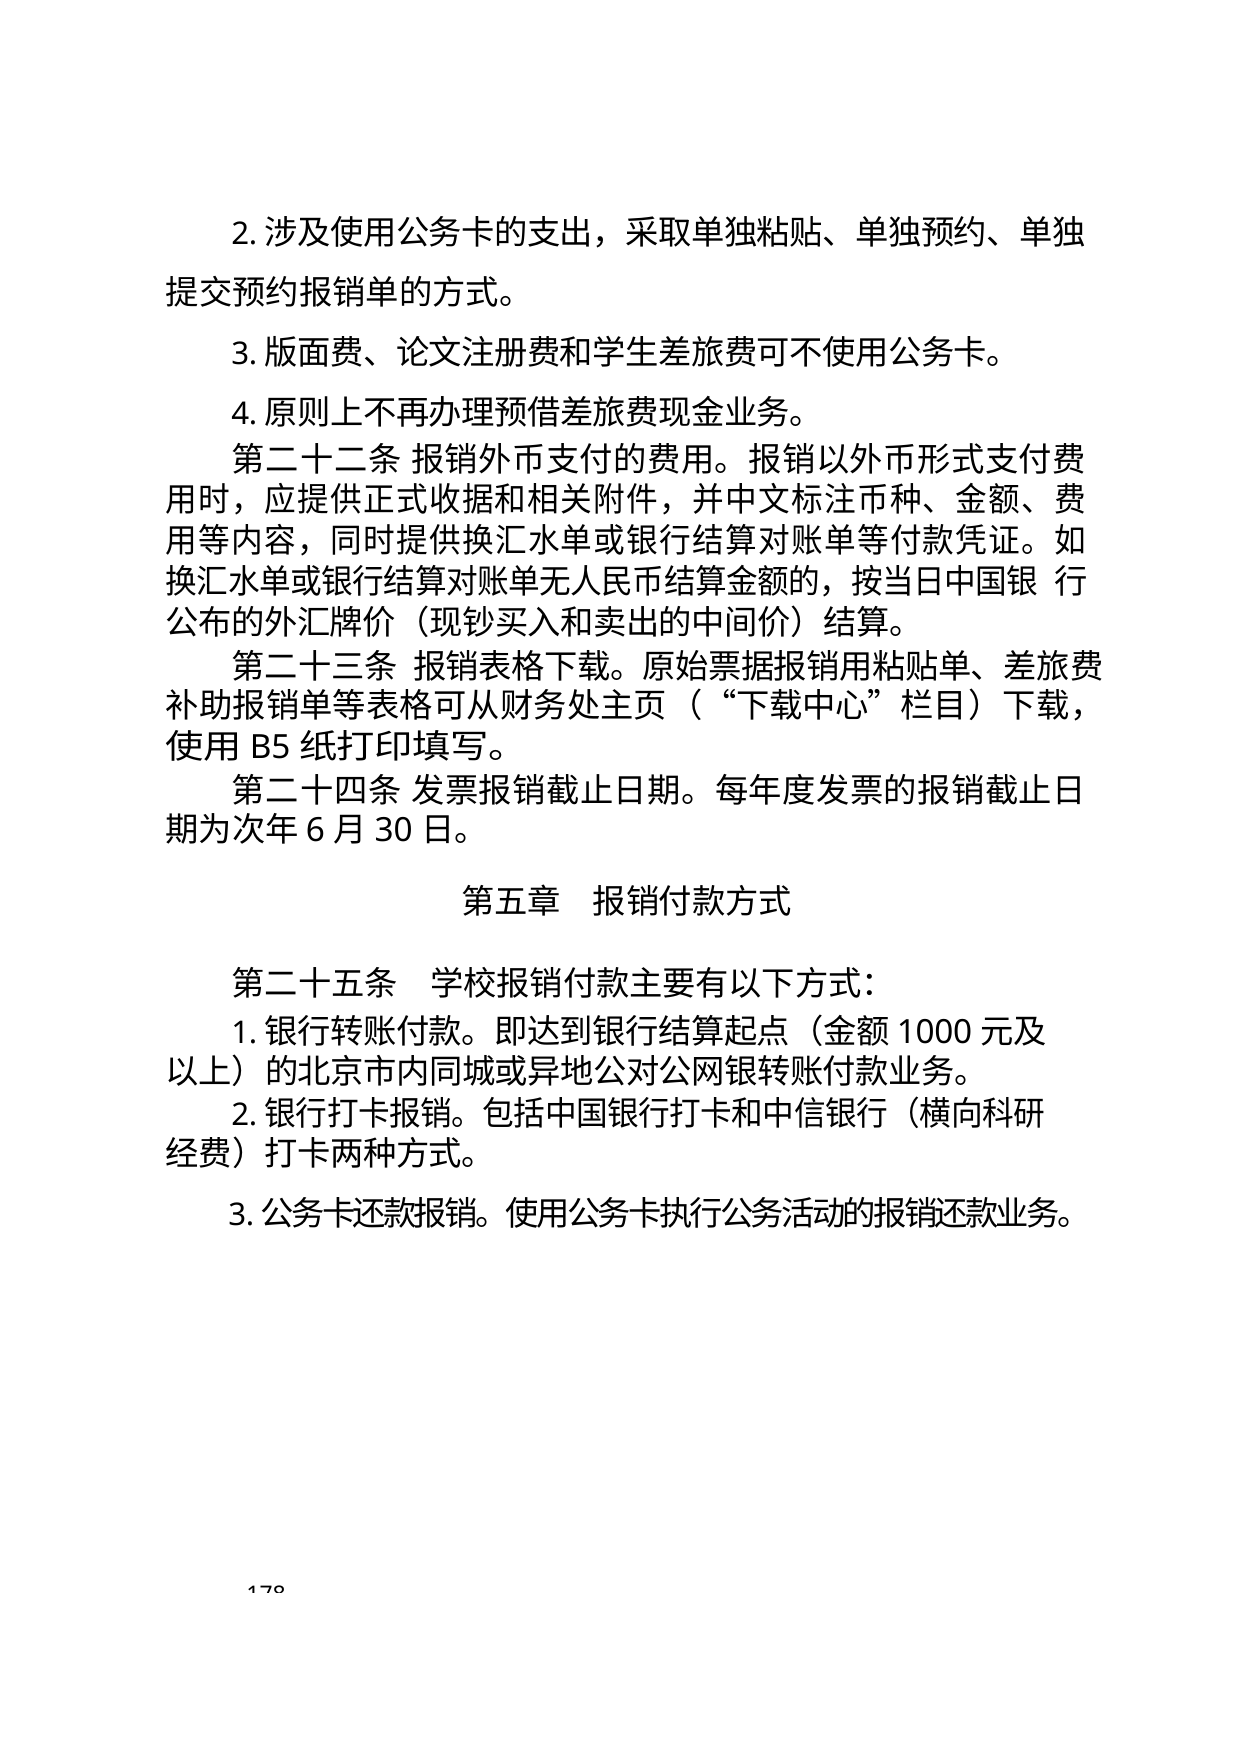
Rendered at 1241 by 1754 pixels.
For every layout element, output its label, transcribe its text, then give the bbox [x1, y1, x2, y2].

list 公务卡还款报销。使用公务卡执行公务活动的报销还款业务。 [228, 1175, 1176, 1238]
text 第二十三条 报销表格下载。原始票据报销用粘贴单、差旅费补助报销单等表格可从财务处主页（“下载中心”栏目）下载， 使用 B5 纸打印填写。 [166, 645, 1104, 769]
text 第二十二条 报销外币支付的费用。报销以外币形式支付费用时，应提供正式收据和相关附件，并中文标注币种、金额、费 用等内容，同时提供换汇水单或银行结算对账单等付款凭证。如 换汇水单或银行结算对账单无人民币结算金额的，按当日中国银 行公布的外汇牌价（现钞买入和卖出的中间价）结算。 [166, 439, 1087, 644]
list 银行打卡报销。包括中国银行打卡和中信银行（横向科研 经费）打卡两种方式。 [166, 1093, 1087, 1175]
list 涉及使用公务卡的支出，采取单独粘贴、单独预约、单独 [231, 201, 1176, 256]
list 版面费、论文注册费和学生差旅费可不使用公务卡。 [231, 316, 1176, 377]
text 第二十五条 学校报销付款主要有以下方式： [231, 943, 1176, 1008]
list 银行转账付款。即达到银行结算起点（金额 1000 元及以上）的北京市内同城或异地公对公网银转账付款业务。 [166, 1011, 1071, 1093]
list 原则上不再办理预借差旅费现金业务。 [231, 377, 1176, 437]
text 第五章 报销付款方式 [77, 875, 1176, 923]
text 第二十四条 发票报销截止日期。每年度发票的报销截止日期为次年 6 月 30 日。 [166, 769, 1087, 852]
text 提交预约报销单的方式。 [166, 256, 1176, 316]
